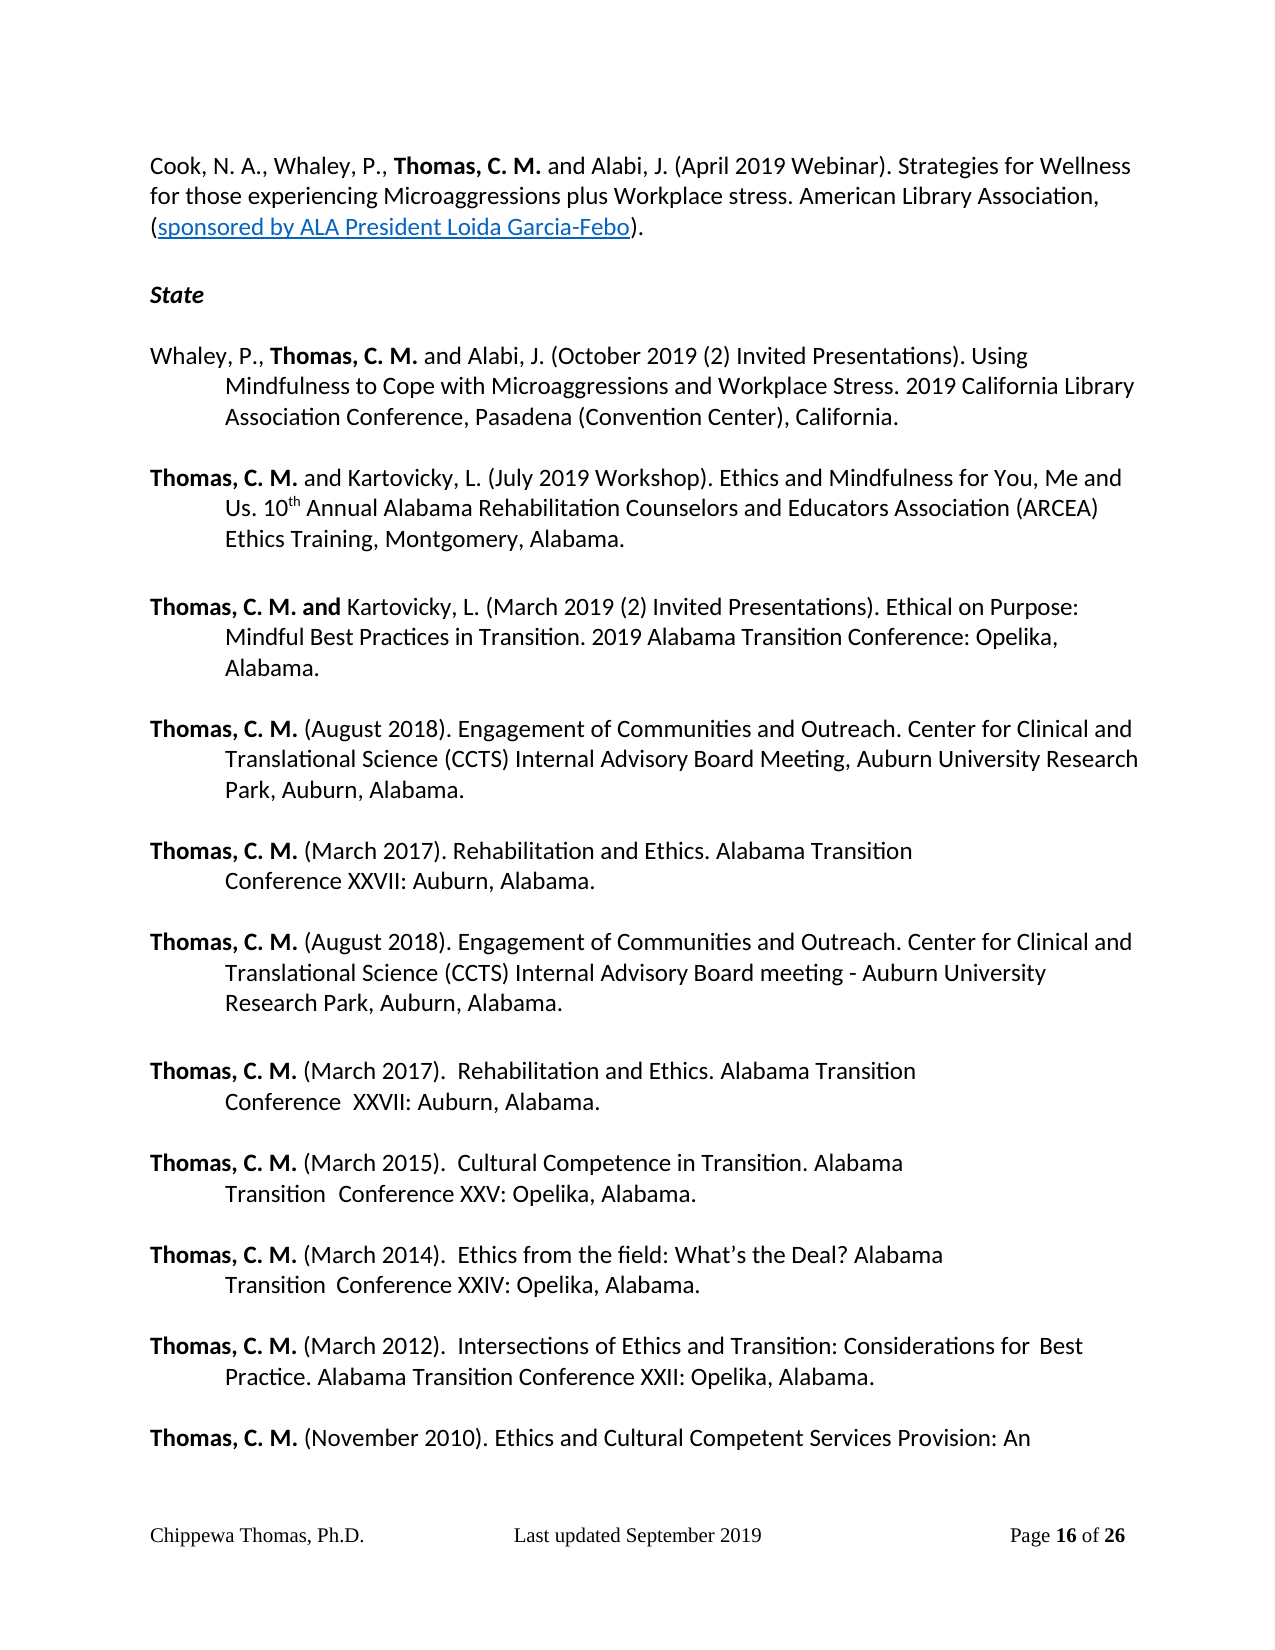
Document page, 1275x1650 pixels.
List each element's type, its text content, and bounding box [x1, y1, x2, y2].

text Thomas, C. M. (August 2018). Engagement of Communities and Outreach. Center for Clinical and Translational Science (CCTS) Internal Advisory Board meeting - Auburn University Research Park, Auburn, Alabama. [150, 927, 1140, 1018]
text Transition Conference XXV: Opelika, Alabama. [150, 1178, 1101, 1208]
text State [150, 279, 1101, 309]
text Thomas, C. M. (March 2015). Cultural Competence in Transition. Alabama [150, 1147, 1101, 1178]
text Conference XXVII: Auburn, Alabama. [225, 866, 1140, 896]
text Thomas, C. M. (March 2017). Rehabilitation and Ethics. Alabama Transition [150, 1055, 1101, 1086]
text Thomas, C. M. (March 2017). Rehabilitation and Ethics. Alabama Transition [150, 835, 1140, 866]
text Thomas, C. M. and Kartovicky, L. (March 2019 (2) Invited Presentations). Ethical on Purpose: Mindful Best Practices in Transition. 2019 Alabama Transition Conference: Opelika, Alabama. [150, 591, 1101, 682]
text Thomas, C. M. (March 2012). Intersections of Ethics and Transition: Considerations for Best Practice. Alabama Transition Conference XXII: Opelika, Alabama. [150, 1330, 1101, 1391]
text Thomas, C. M. (March 2014). Ethics from the field: What’s the Deal? Alabama [150, 1239, 1101, 1269]
text Thomas, C. M. and Kartovicky, L. (July 2019 Workshop). Ethics and Mindfulness for You, Me and Us. 10th Annual Alabama Rehabilitation Counselors and Educators Association (ARCEA) Ethics Training, Montgomery, Alabama. [150, 462, 1140, 553]
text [150, 1422, 1140, 1452]
text Conference XXVII: Auburn, Alabama. [150, 1086, 1101, 1116]
text Thomas, C. M. (August 2018). Engagement of Communities and Outreach. Center for Clinical and Translational Science (CCTS) Internal Advisory Board Meeting, Auburn University Research Park, Auburn, Alabama. [150, 713, 1140, 804]
text Cook, N. A., Whaley, P., Thomas, C. M. and Alabi, J. (April 2019 Webinar). Strategies for Wellness for those experiencing Microaggressions plus Workplace stress. American Library Association, (sponsored by ALA President Loida Garcia-Febo). [150, 150, 1140, 242]
text Transition Conference XXIV: Opelika, Alabama. [150, 1269, 1101, 1300]
text Whaley, P., Thomas, C. M. and Alabi, J. (October 2019 (2) Invited Presentations). Using Mindfulness to Cope with Microaggressions and Workplace Stress. 2019 California Library Association Conference, Pasadena (Convention Center), California. [150, 340, 1140, 431]
